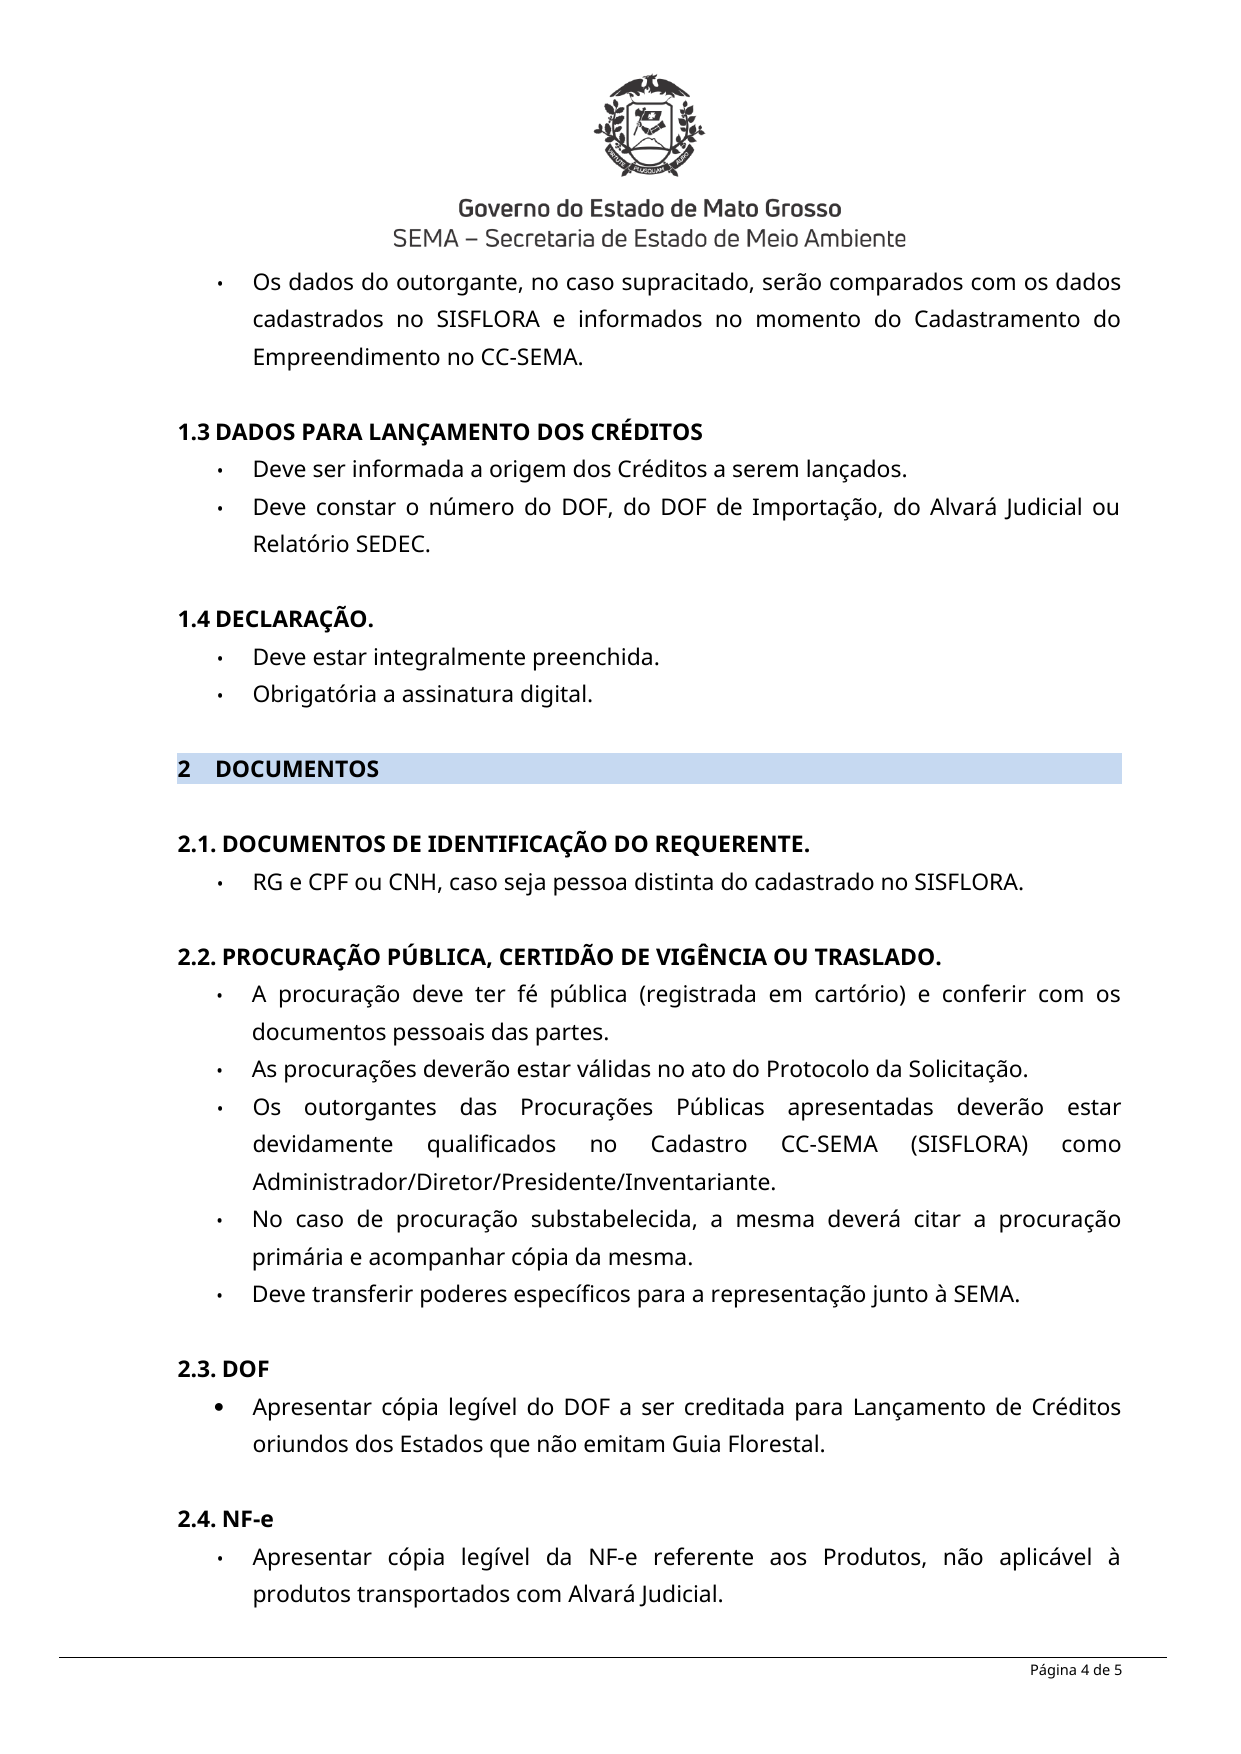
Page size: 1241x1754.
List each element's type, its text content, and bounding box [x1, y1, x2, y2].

list No caso de procuração substabelecida, a mesma deverá citar a procuração primária e acompanhar cópia da mesma. [214, 1203, 1122, 1272]
list Deve constar o número do DOF, do DOF de Importação, do Alvará Judicial ou Relatório SEDEC. [215, 491, 1122, 559]
list DECLARAÇÃO. [177, 603, 1122, 634]
picture [393, 73, 906, 247]
list DOF [177, 1353, 1122, 1384]
list RG e CPF ou CNH, caso seja pessoa distinta do cadastrado no SISFLORA. [215, 866, 1122, 897]
list Deve estar integralmente preenchida. [215, 641, 1122, 672]
list Apresentar cópia legível do DOF a ser creditada para Lançamento de Créditos oriundos dos Estados que não emitam Guia Florestal. [215, 1391, 1122, 1459]
list Apresentar cópia legível da NF-e referente aos Produtos, não aplicável à produtos transportados com Alvará Judicial. [215, 1541, 1122, 1609]
list PROCURAÇÃO PÚBLICA, CERTIDÃO DE VIGÊNCIA OU TRASLADO. [177, 941, 1122, 972]
list NF-e [177, 1503, 1122, 1534]
list Os dados do outorgante, no caso supracitado, serão comparados com os dados cadastrados no SISFLORA e informados no momento do Cadastramento do Empreendimento no CC-SEMA. [215, 266, 1122, 372]
list Deve transferir poderes específicos para a representação junto à SEMA. [214, 1278, 1122, 1309]
list Os outorgantes das Procurações Públicas apresentadas deverão estar devidamente qualificados no Cadastro CC-SEMA (SISFLORA) como Administrador/Diretor/Presidente/Inventariante. [215, 1091, 1122, 1197]
list Obrigatória a assinatura digital. [215, 678, 1122, 709]
list DOCUMENTOS DE IDENTIFICAÇÃO DO REQUERENTE. [177, 828, 1122, 859]
list DADOS PARA LANÇAMENTO DOS CRÉDITOS [177, 416, 1122, 447]
list As procurações deverão estar válidas no ato do Protocolo da Solicitação. [214, 1053, 1122, 1084]
list A procuração deve ter fé pública (registrada em cartório) e conferir com os documentos pessoais das partes. [214, 978, 1122, 1047]
list Deve ser informada a origem dos Créditos a serem lançados. [215, 453, 1122, 484]
list DOCUMENTOS [177, 753, 1122, 784]
